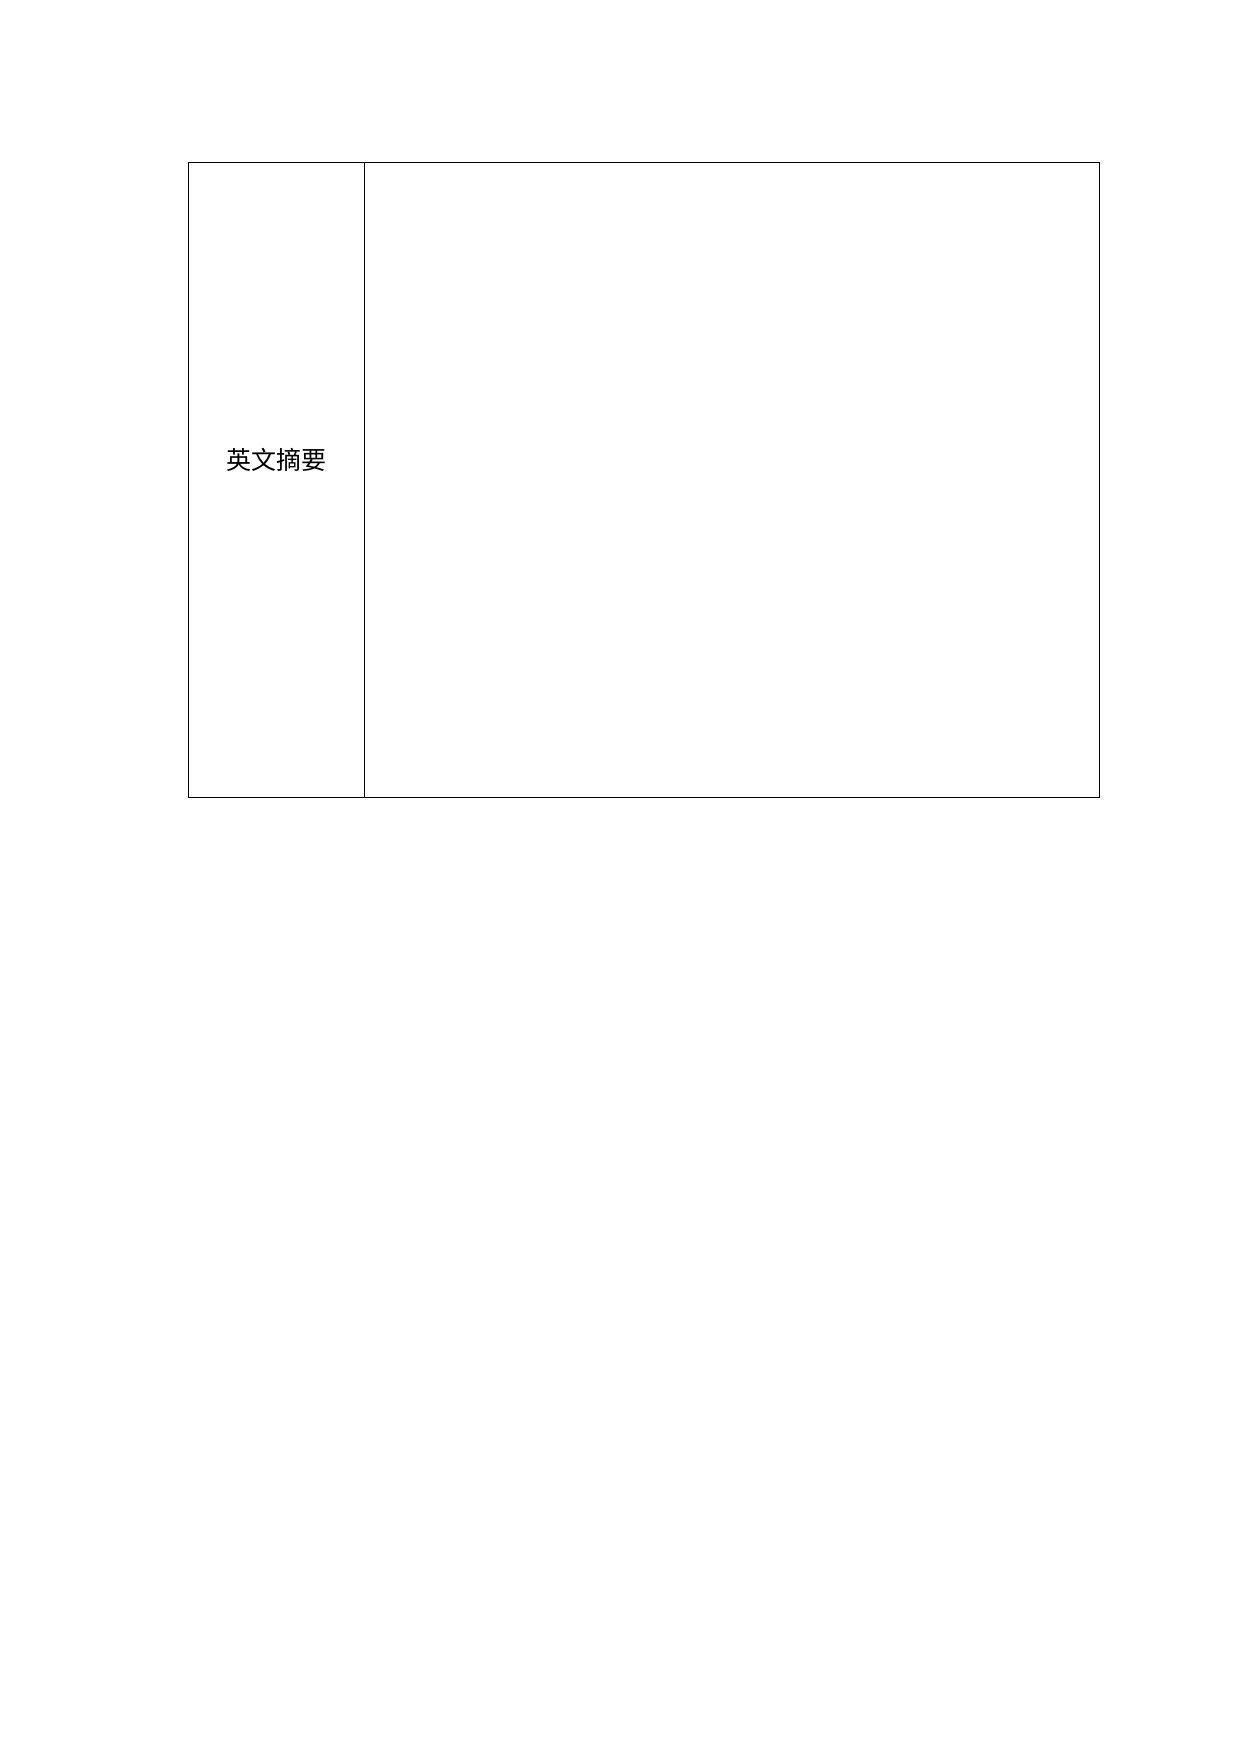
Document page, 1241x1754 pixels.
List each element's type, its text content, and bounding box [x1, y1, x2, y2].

table_cell [365, 163, 1099, 797]
table_cell 英文摘要 [189, 163, 364, 797]
